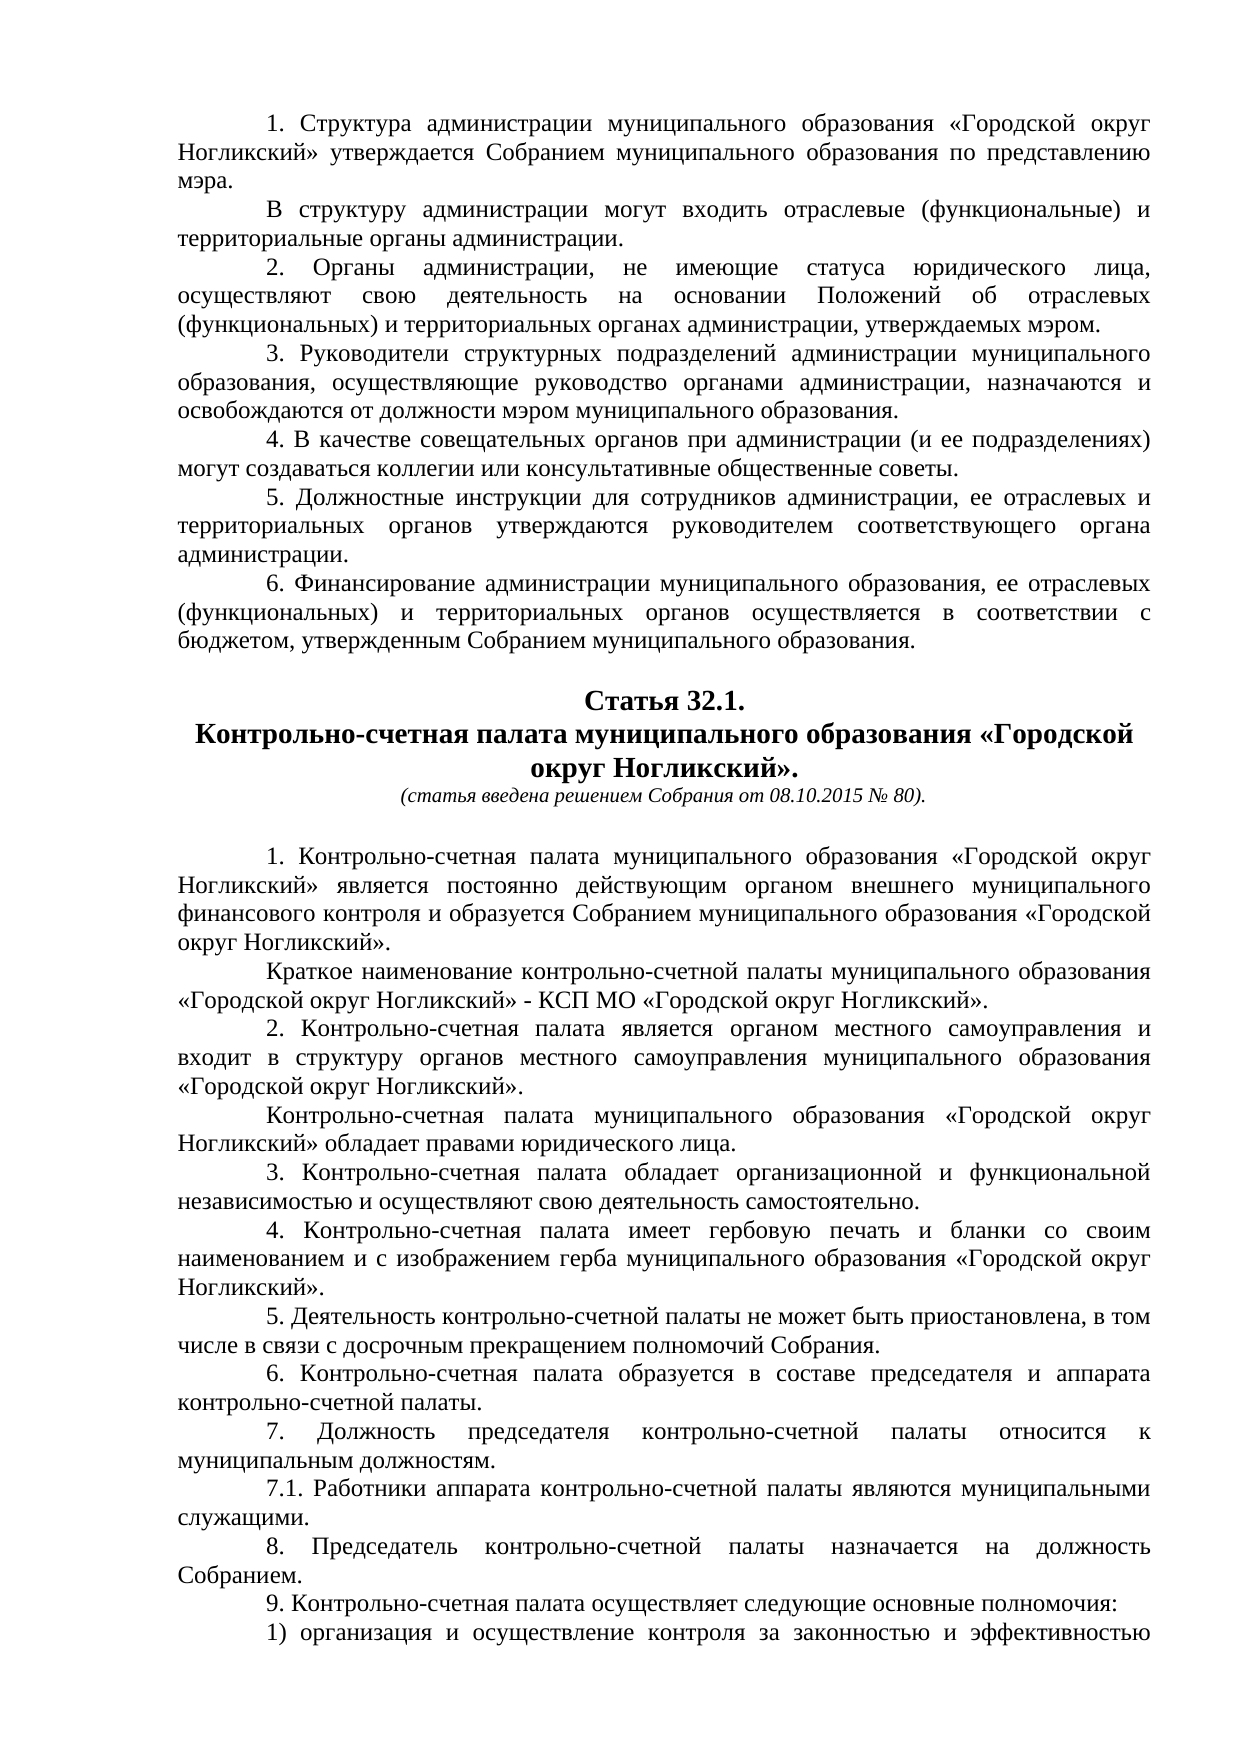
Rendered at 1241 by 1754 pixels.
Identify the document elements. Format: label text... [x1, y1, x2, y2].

text Краткое наименование контрольно-счетной палаты муниципального образования «Городской округ Ногликский» - КСП МО «Городской округ Ногликский». [177, 956, 1152, 1013]
text Статья 32.1. [177, 683, 1152, 716]
text 5. Должностные инструкции для сотрудников администрации, ее отраслевых и территориальных органов утверждаются руководителем соответствующего органа администрации. [177, 482, 1152, 568]
text 1. Контрольно-счетная палата муниципального образования «Городской округ Ногликский» является постоянно действующим органом внешнего муниципального финансового контроля и образуется Собранием муниципального образования «Городской округ Ногликский». [177, 841, 1152, 956]
text В структуру администрации могут входить отраслевые (функциональные) и территориальные органы администрации. [177, 194, 1152, 252]
text 6. Контрольно-счетная палата образуется в составе председателя и аппарата контрольно-счетной палаты. [177, 1358, 1152, 1416]
text 2. Органы администрации, не имеющие статуса юридического лица, осуществляют свою деятельность на основании Положений об отраслевых (функциональных) и территориальных органах администрации, утверждаемых мэром. [177, 252, 1152, 338]
text 7. Должность председателя контрольно-счетной палаты относится к муниципальным должностям. [177, 1416, 1152, 1473]
text (статья введена решением Собрания от 08.10.2015 № 80). [177, 783, 1152, 807]
text 9. Контрольно-счетная палата осуществляет следующие основные полномочия: [177, 1588, 1152, 1617]
text 2. Контрольно-счетная палата является органом местного самоуправления и входит в структуру органов местного самоуправления муниципального образования «Городской округ Ногликский». [177, 1013, 1152, 1100]
text 6. Финансирование администрации муниципального образования, ее отраслевых (функциональных) и территориальных органов осуществляется в соответствии с бюджетом, утвержденным Собранием муниципального образования. [177, 568, 1152, 654]
text 1. Структура администрации муниципального образования «Городской округ Ногликский» утверждается Собранием муниципального образования по представлению мэра. [177, 108, 1152, 194]
text 4. Контрольно-счетная палата имеет гербовую печать и бланки со своим наименованием и с изображением герба муниципального образования «Городской округ Ногликский». [177, 1215, 1152, 1301]
text Контрольно-счетная палата муниципального образования «Городской округ Ногликский» обладает правами юридического лица. [177, 1100, 1152, 1157]
text Контрольно-счетная палата муниципального образования «Городской округ Ногликский». [177, 716, 1152, 783]
text 3. Руководители структурных подразделений администрации муниципального образования, осуществляющие руководство органами администрации, назначаются и освобождаются от должности мэром муниципального образования. [177, 338, 1152, 424]
text 3. Контрольно-счетная палата обладает организационной и функциональной независимостью и осуществляют свою деятельность самостоятельно. [177, 1157, 1152, 1215]
text 8. Председатель контрольно-счетной палаты назначается на должность Собранием. [177, 1531, 1152, 1588]
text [177, 1617, 1152, 1646]
text 7.1. Работники аппарата контрольно-счетной палаты являются муниципальными служащими. [177, 1473, 1152, 1531]
text 4. В качестве совещательных органов при администрации (и ее подразделениях) могут создаваться коллегии или консультативные общественные советы. [177, 424, 1152, 482]
text 5. Деятельность контрольно-счетной палаты не может быть приостановлена, в том числе в связи с досрочным прекращением полномочий Собрания. [177, 1301, 1152, 1358]
